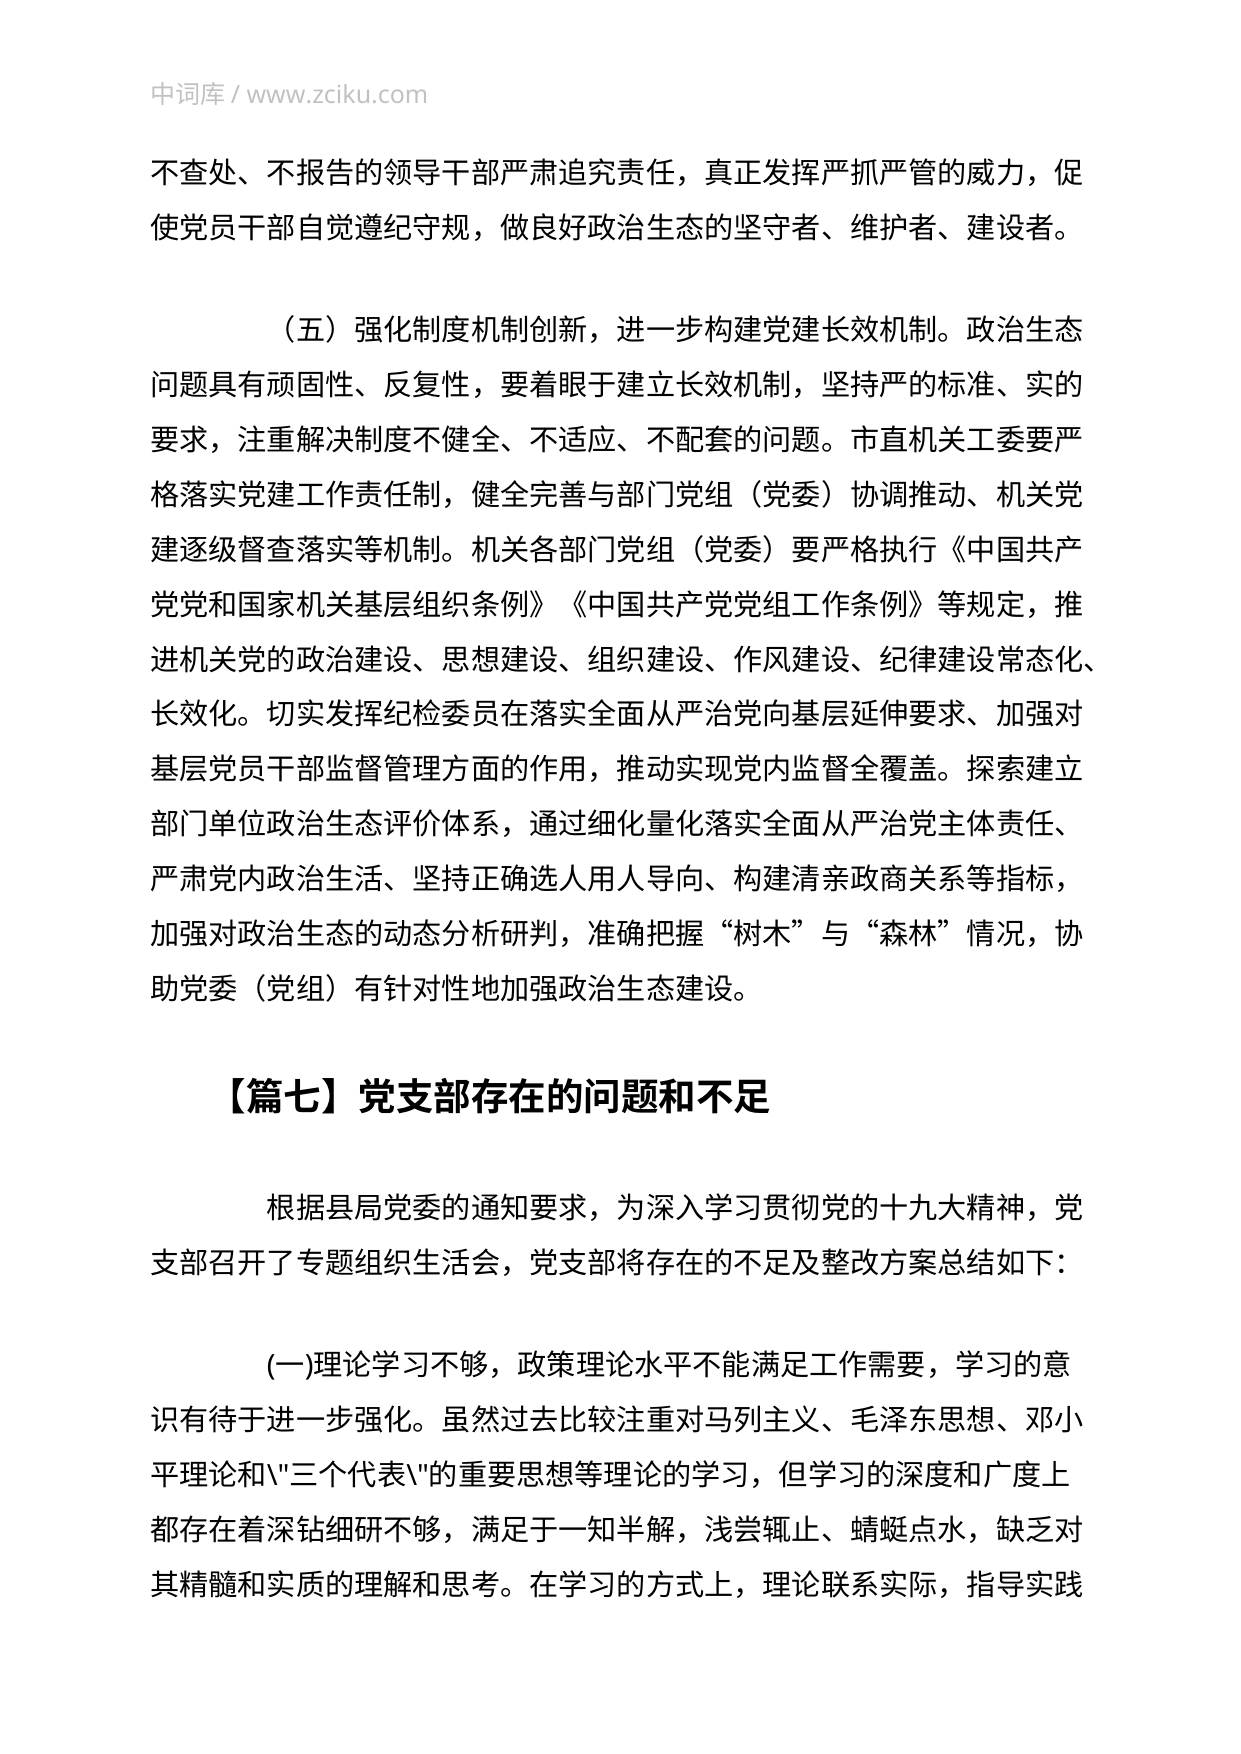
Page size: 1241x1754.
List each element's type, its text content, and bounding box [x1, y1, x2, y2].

text （五）强化制度机制创新，进一步构建党建长效机制。政治生态问题具有顽固性、反复性，要着眼于建立长效机制，坚持严的标准、实的要求，注重解决制度不健全、不适应、不配套的问题。市直机关工委要严格落实党建工作责任制，健全完善与部门党组（党委）协调推动、机关党建逐级督查落实等机制。机关各部门党组（党委）要严格执行《中国共产党党和国家机关基层组织条例》《中国共产党党组工作条例》等规定，推进机关党的政治建设、思想建设、组织建设、作风建设、纪律建设常态化、长效化。切实发挥纪检委员在落实全面从严治党向基层延伸要求、加强对基层党员干部监督管理方面的作用，推动实现党内监督全覆盖。探索建立部门单位政治生态评价体系，通过细化量化落实全面从严治党主体责任、严肃党内政治生活、坚持正确选人用人导向、构建清亲政商关系等指标，加强对政治生态的动态分析研判，准确把握“树木”与“森林”情况，协助党委（党组）有针对性地加强政治生态建设。 [150, 307, 1090, 1008]
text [150, 150, 1090, 247]
text 【篇七】党支部存在的问题和不足 [150, 1067, 1090, 1121]
text 根据县局党委的通知要求，为深入学习贯彻党的十九大精神，党支部召开了专题组织生活会，党支部将存在的不足及整改方案总结如下： [150, 1184, 1090, 1282]
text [150, 1341, 1090, 1603]
